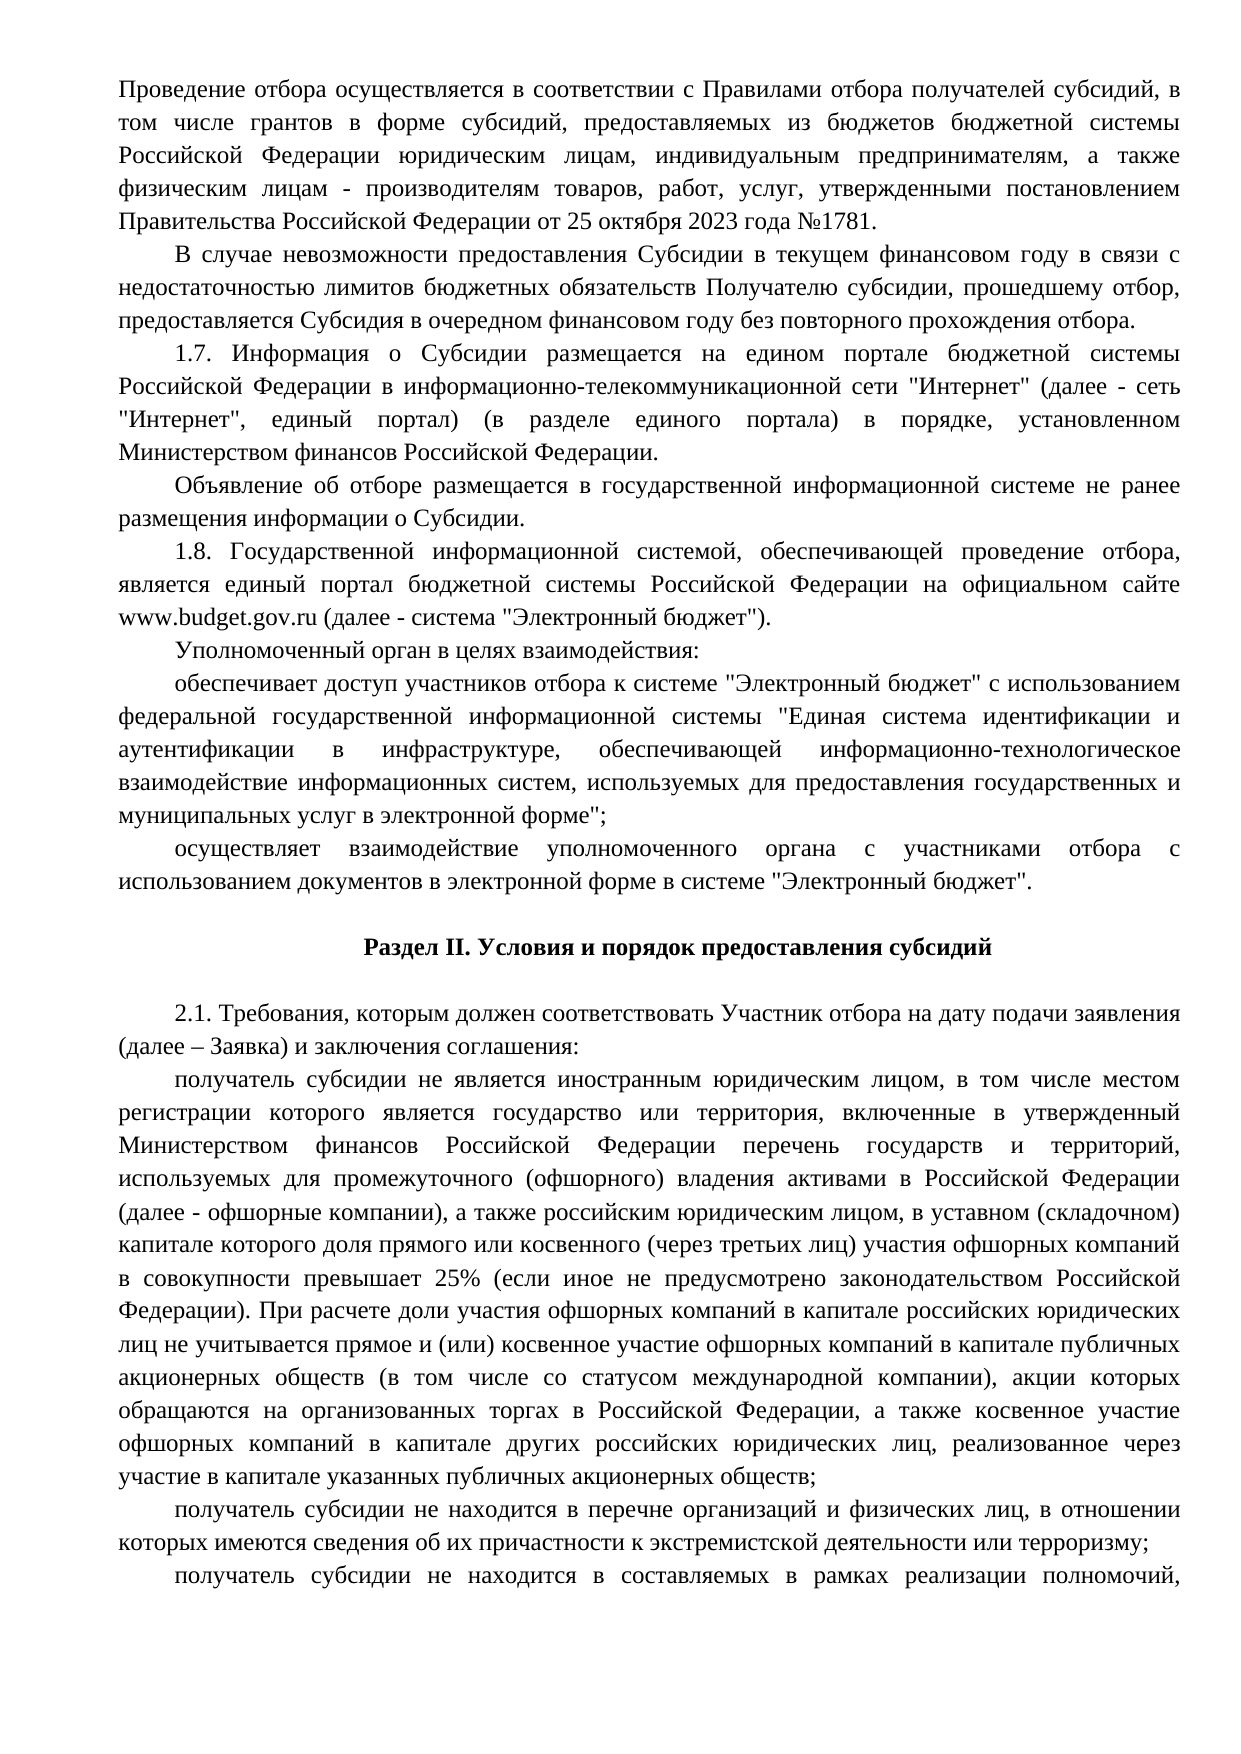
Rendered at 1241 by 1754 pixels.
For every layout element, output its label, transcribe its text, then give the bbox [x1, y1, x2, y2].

text осуществляет взаимодействие уполномоченного органа с участниками отбора с использованием документов в электронной форме в системе "Электронный бюджет". [118, 833, 1181, 895]
text Раздел II. Условия и порядок предоставления субсидий [118, 932, 1181, 961]
text 1.7. Информация о Субсидии размещается на едином портале бюджетной системы Российской Федерации в информационно-телекоммуникационной сети "Интернет" (далее - сеть "Интернет", единый портал) (в разделе единого портала) в порядке, установленном Министерством финансов Российской Федерации. [118, 338, 1181, 466]
text Уполномоченный орган в целях взаимодействия: [118, 635, 1181, 664]
text 2.1. Требования, которым должен соответствовать Участник отбора на дату подачи заявления (далее – Заявка) и заключения соглашения: [118, 998, 1181, 1060]
text получатель субсидии не является иностранным юридическим лицом, в том числе местом регистрации которого является государство или территория, включенные в утвержденный Министерством финансов Российской Федерации перечень государств и территорий, используемых для промежуточного (офшорного) владения активами в Российской Федерации (далее - офшорные компании), а также российским юридическим лицом, в уставном (складочном) капитале которого доля прямого или косвенного (через третьих лиц) участия офшорных компаний в совокупности превышает 25% (если иное не предусмотрено законодательством Российской Федерации). При расчете доли участия офшорных компаний в капитале российских юридических лиц не учитывается прямое и (или) косвенное участие офшорных компаний в капитале публичных акционерных обществ (в том числе со статусом международной компании), акции которых обращаются на организованных торгах в Российской Федерации, а также косвенное участие офшорных компаний в капитале других российских юридических лиц, реализованное через участие в капитале указанных публичных акционерных обществ; [118, 1064, 1181, 1489]
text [118, 74, 1181, 235]
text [118, 1560, 1181, 1588]
text Объявление об отборе размещается в государственной информационной системе не ранее размещения информации о Субсидии. [118, 470, 1181, 532]
text В случае невозможности предоставления Субсидии в текущем финансовом году в связи с недостаточностью лимитов бюджетных обязательств Получателю субсидии, прошедшему отбор, предоставляется Субсидия в очередном финансовом году без повторного прохождения отбора. [118, 239, 1181, 334]
text обеспечивает доступ участников отбора к системе "Электронный бюджет" с использованием федеральной государственной информационной системы "Единая система идентификации и аутентификации в инфраструктуре, обеспечивающей информационно-технологическое взаимодействие информационных систем, используемых для предоставления государственных и муниципальных услуг в электронной форме"; [118, 668, 1181, 829]
text 1.8. Государственной информационной системой, обеспечивающей проведение отбора, является единый портал бюджетной системы Российской Федерации на официальном сайте www.budget.gov.ru (далее - система "Электронный бюджет"). [118, 536, 1181, 631]
text получатель субсидии не находится в перечне организаций и физических лиц, в отношении которых имеются сведения об их причастности к экстремистской деятельности или терроризму; [118, 1494, 1181, 1556]
